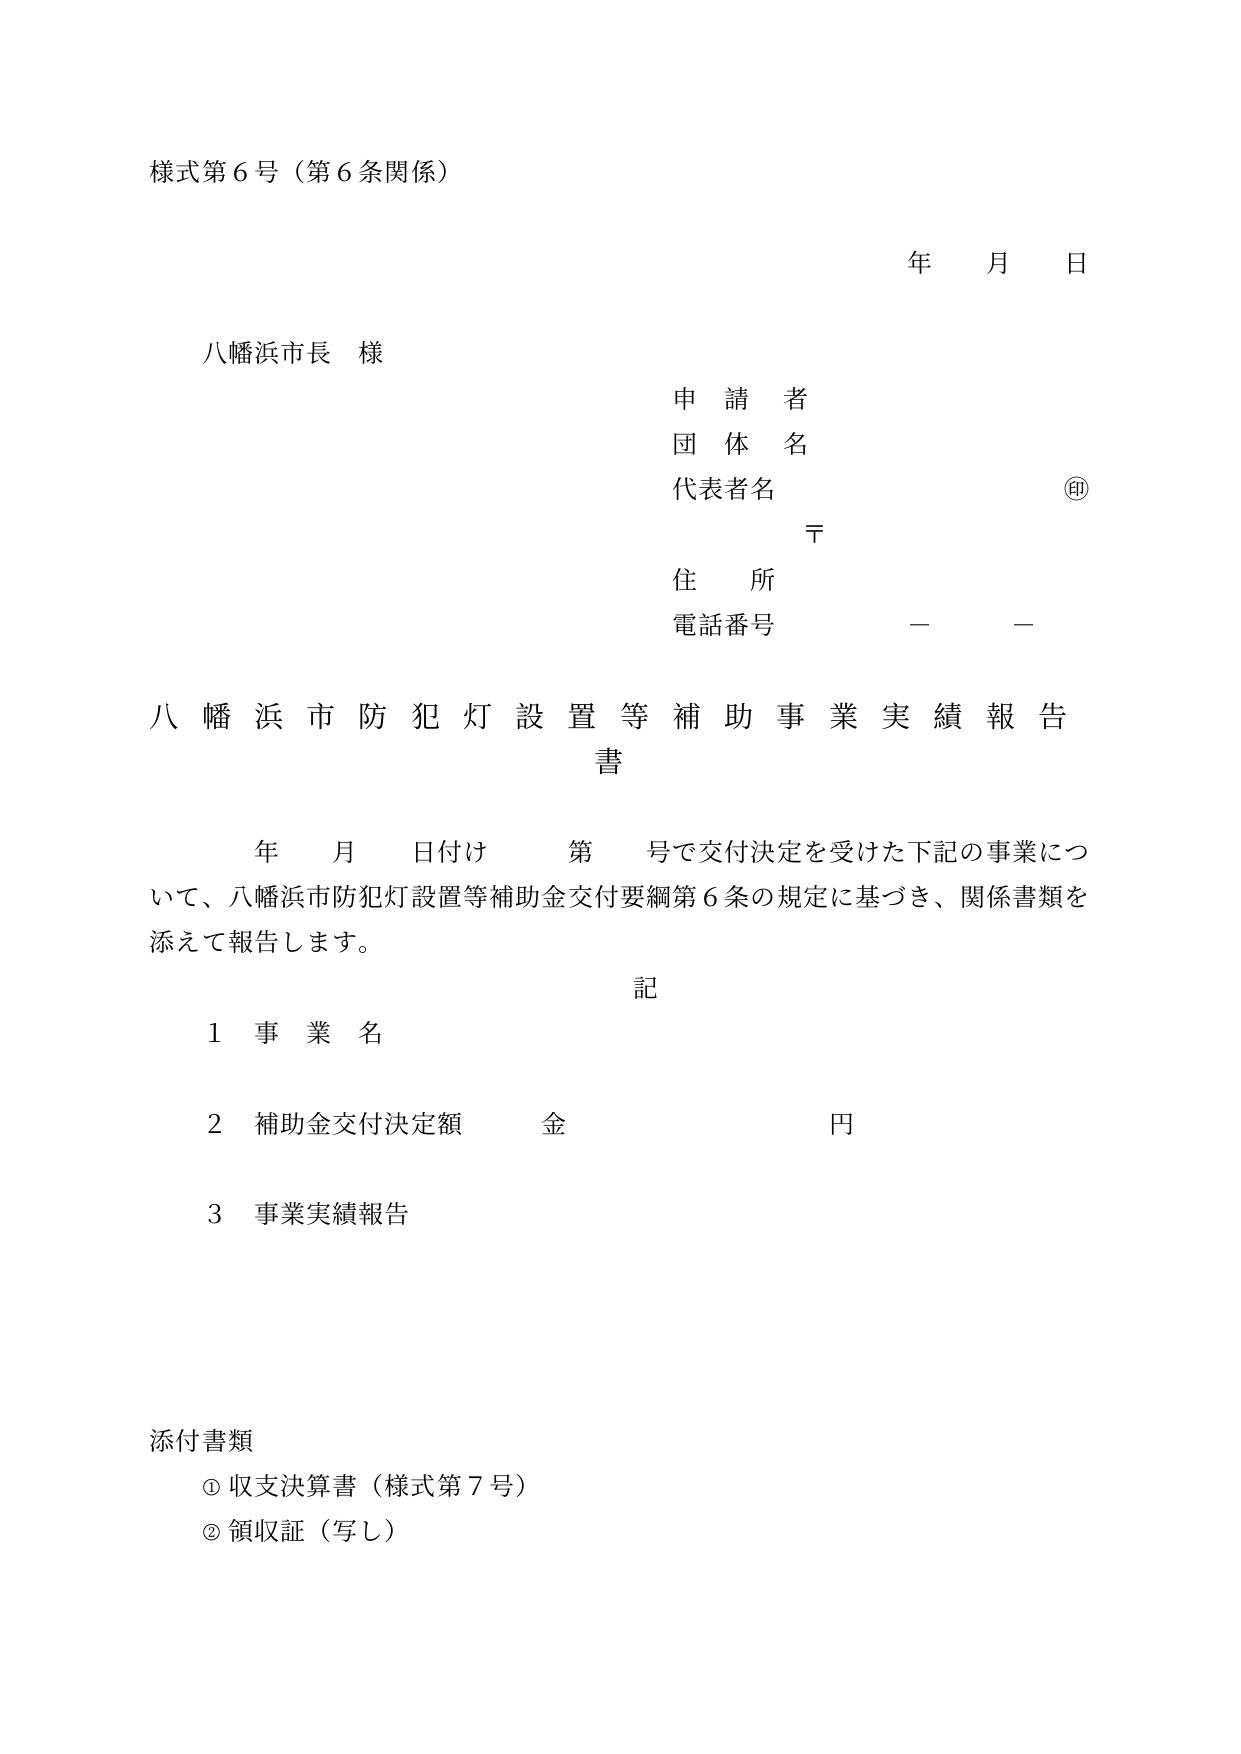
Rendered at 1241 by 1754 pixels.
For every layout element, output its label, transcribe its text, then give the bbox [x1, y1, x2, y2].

text 〒 [149, 511, 1091, 556]
subtitle 添付書類 [149, 1417, 1091, 1462]
text 団体名 [149, 420, 1091, 465]
text １ 事 業 名 [149, 1009, 1091, 1054]
text ①収支決算書（様式第７号） [149, 1462, 1091, 1507]
subtitle 八幡浜市防犯灯設置等補助事業実績報告書 [149, 692, 1091, 782]
text 電話番号 － － [149, 601, 1091, 646]
text 八幡浜市長 様 [149, 329, 1091, 374]
text 申請者 [149, 374, 1091, 420]
text 年 月 日 [149, 239, 1091, 284]
text ②領収証（写し） [149, 1507, 1091, 1553]
text ２ 補助金交付決定額 金 円 [149, 1099, 1091, 1145]
text ３ 事業実績報告 [149, 1190, 1091, 1236]
text 代表者名 ㊞ [149, 465, 1091, 511]
text 年 月 日付け 第 号で交付決定を受けた下記の事業について、八幡浜市防犯灯設置等補助金交付要綱第６条の規定に基づき、関係書類を添えて報告します。 [149, 828, 1091, 964]
text 住 所 [149, 556, 1091, 601]
text 様式第６号（第６条関係） [149, 148, 1091, 193]
subtitle 記 [149, 964, 1091, 1009]
